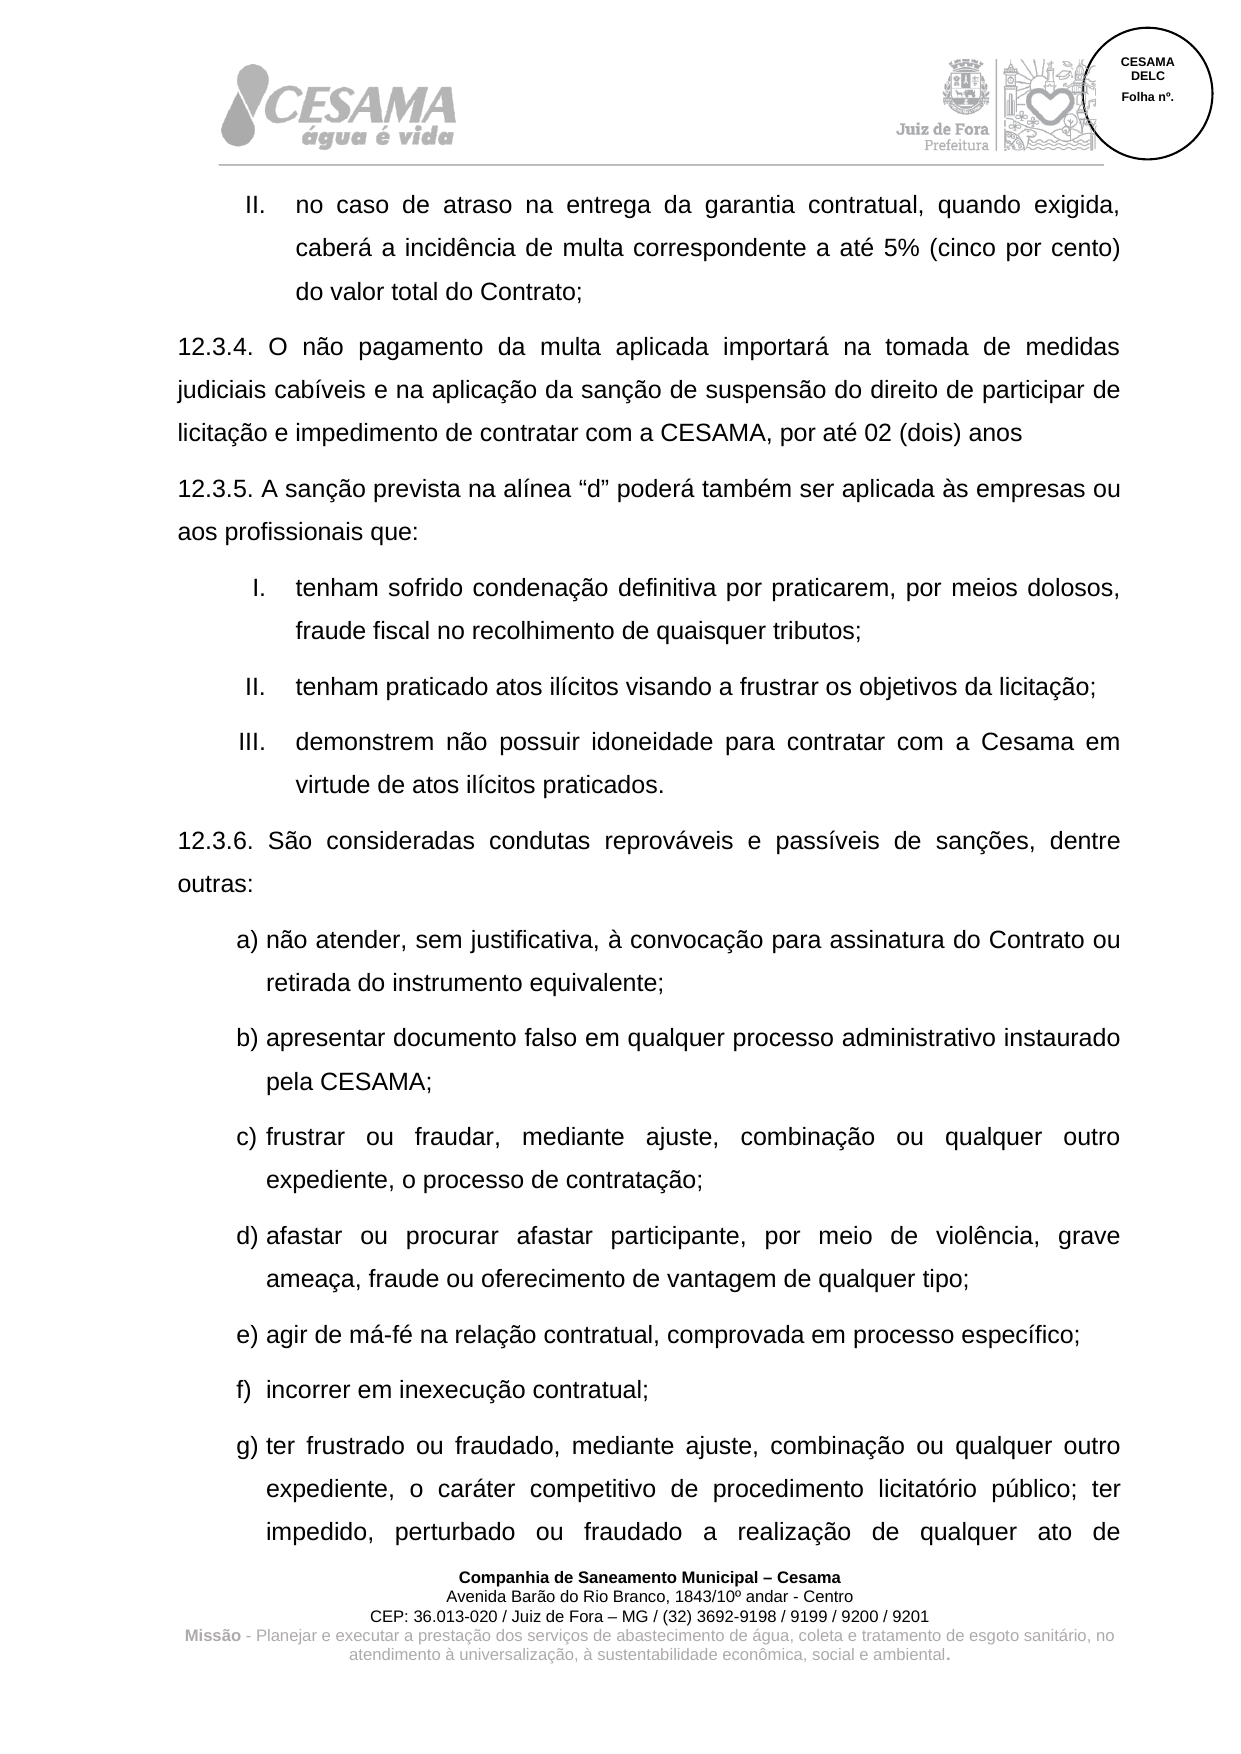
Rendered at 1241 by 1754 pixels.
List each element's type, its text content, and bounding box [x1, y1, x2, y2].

text 12.3.4. O não pagamento da multa aplicada importará na tomada de medidas judiciais cabíveis e na aplicação da sanção de suspensão do direito de participar de licitação e impedimento de contratar com a CESAMA, por até 02 (dois) anos [177, 332, 1122, 447]
list afastar ou procurar afastar participante, por meio de violência, grave ameaça, fraude ou oferecimento de vantagem de qualquer tipo; [236, 1221, 1122, 1293]
list tenham praticado atos ilícitos visando a frustrar os objetivos da licitação; [266, 671, 1122, 700]
list frustrar ou fraudar, mediante ajuste, combinação ou qualquer outro expediente, o processo de contratação; [236, 1122, 1122, 1194]
list tenham sofrido condenação definitiva por praticarem, por meios dolosos, fraude fiscal no recolhimento de quaisquer tributos; [266, 573, 1122, 644]
picture [218, 59, 1104, 166]
text 12.3.6. São consideradas condutas reprováveis e passíveis de sanções, dentre outras: [177, 826, 1122, 898]
list no caso de atraso na entrega da garantia contratual, quando exigida, caberá a incidência de multa correspondente a até 5% (cinco por cento) do valor total do Contrato; [266, 190, 1122, 305]
list não atender, sem justificativa, à convocação para assinatura do Contrato ou retirada do instrumento equivalente; [236, 924, 1122, 996]
list apresentar documento falso em qualquer processo administrativo instaurado pela CESAMA; [236, 1023, 1122, 1095]
text 12.3.5. A sanção prevista na alínea “d” poderá também ser aplicada às empresas ou aos profissionais que: [177, 474, 1122, 546]
list incorrer em inexecução contratual; [236, 1375, 1122, 1404]
list agir de má-fé na relação contratual, comprovada em processo específico; [236, 1319, 1122, 1348]
list demonstrem não possuir idoneidade para contratar com a Cesama em virtude de atos ilícitos praticados. [266, 727, 1122, 799]
